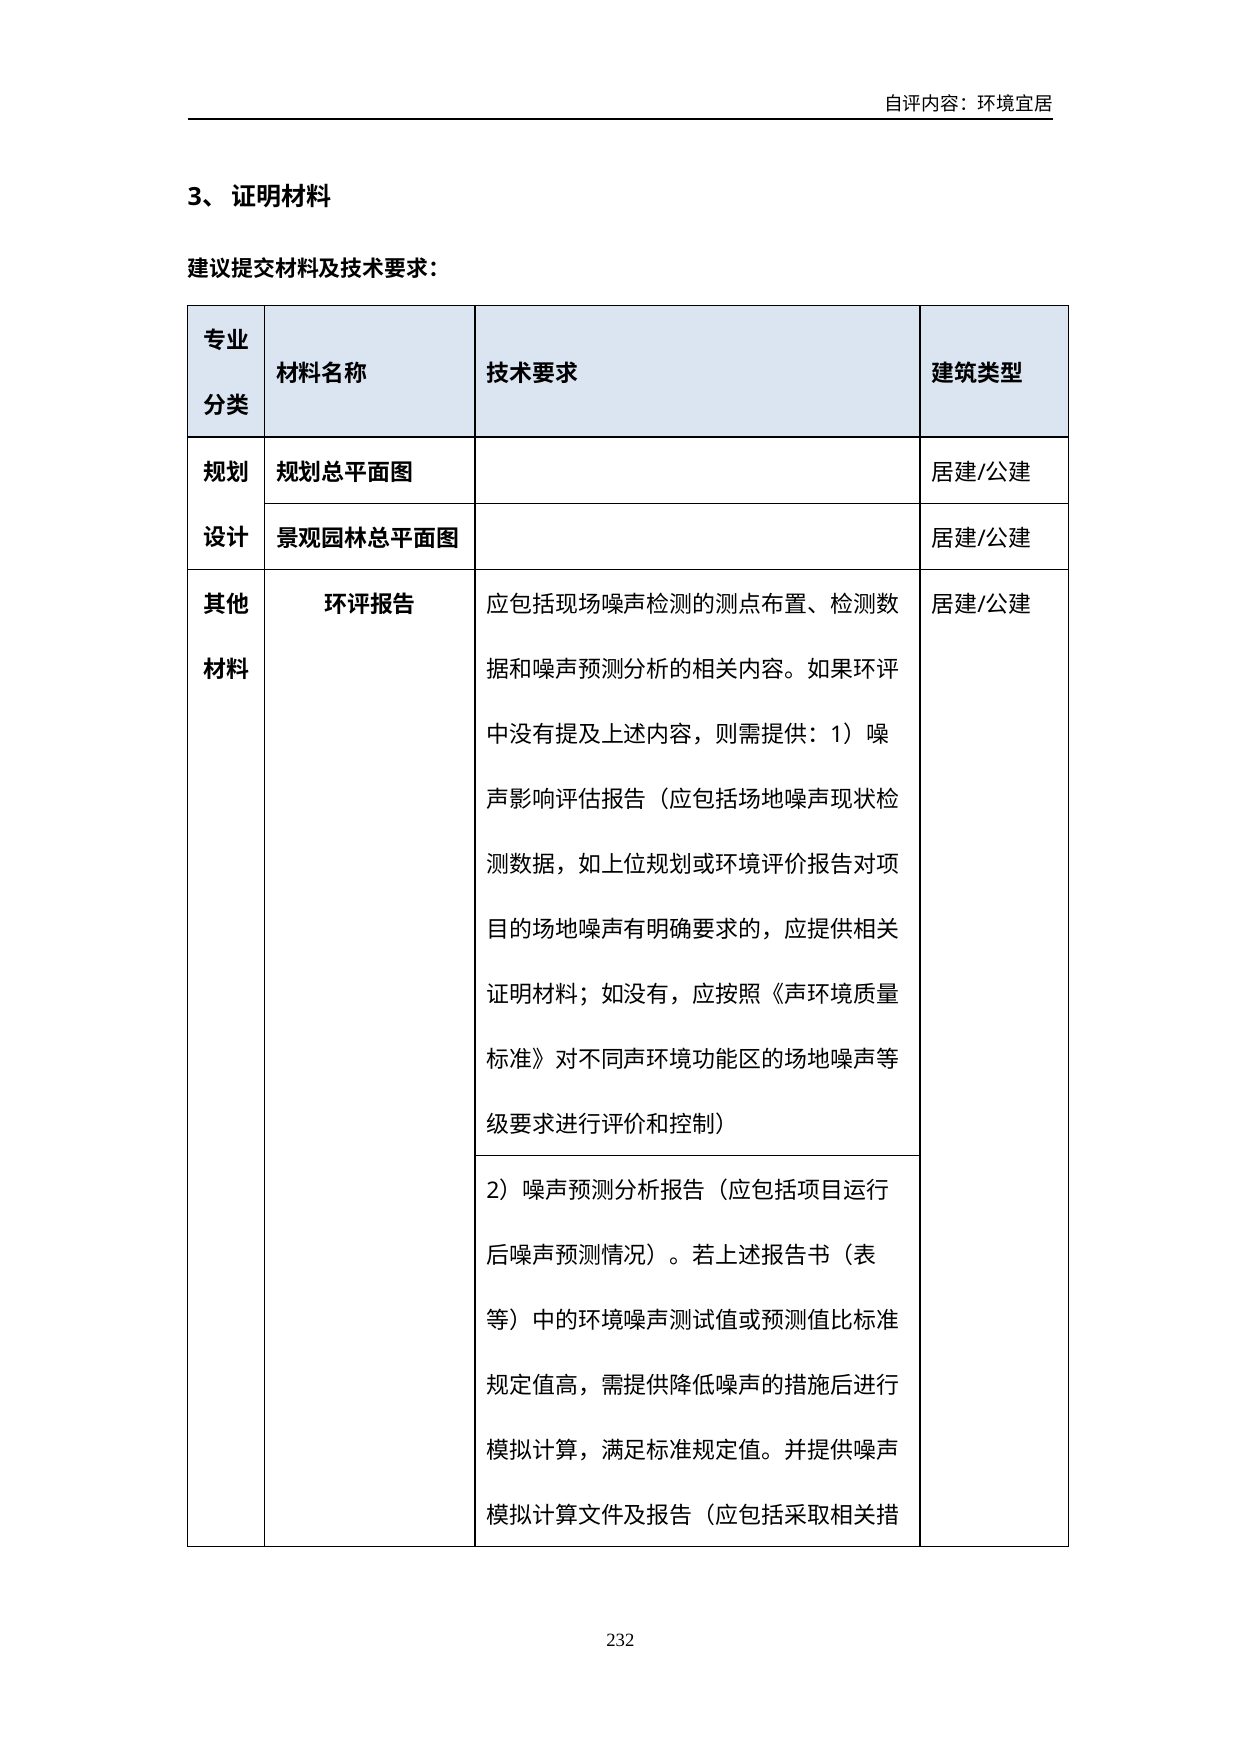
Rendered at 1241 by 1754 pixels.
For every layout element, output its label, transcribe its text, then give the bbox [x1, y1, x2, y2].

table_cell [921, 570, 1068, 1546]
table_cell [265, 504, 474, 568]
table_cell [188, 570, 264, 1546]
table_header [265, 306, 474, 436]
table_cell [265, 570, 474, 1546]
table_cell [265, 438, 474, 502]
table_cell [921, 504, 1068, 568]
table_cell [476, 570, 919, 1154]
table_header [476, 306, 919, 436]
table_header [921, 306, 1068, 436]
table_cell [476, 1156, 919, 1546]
list 证明材料 [187, 162, 1053, 227]
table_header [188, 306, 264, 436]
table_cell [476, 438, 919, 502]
text 建议提交材料及技术要求： [187, 250, 1053, 283]
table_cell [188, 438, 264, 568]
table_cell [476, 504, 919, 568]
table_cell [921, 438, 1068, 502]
